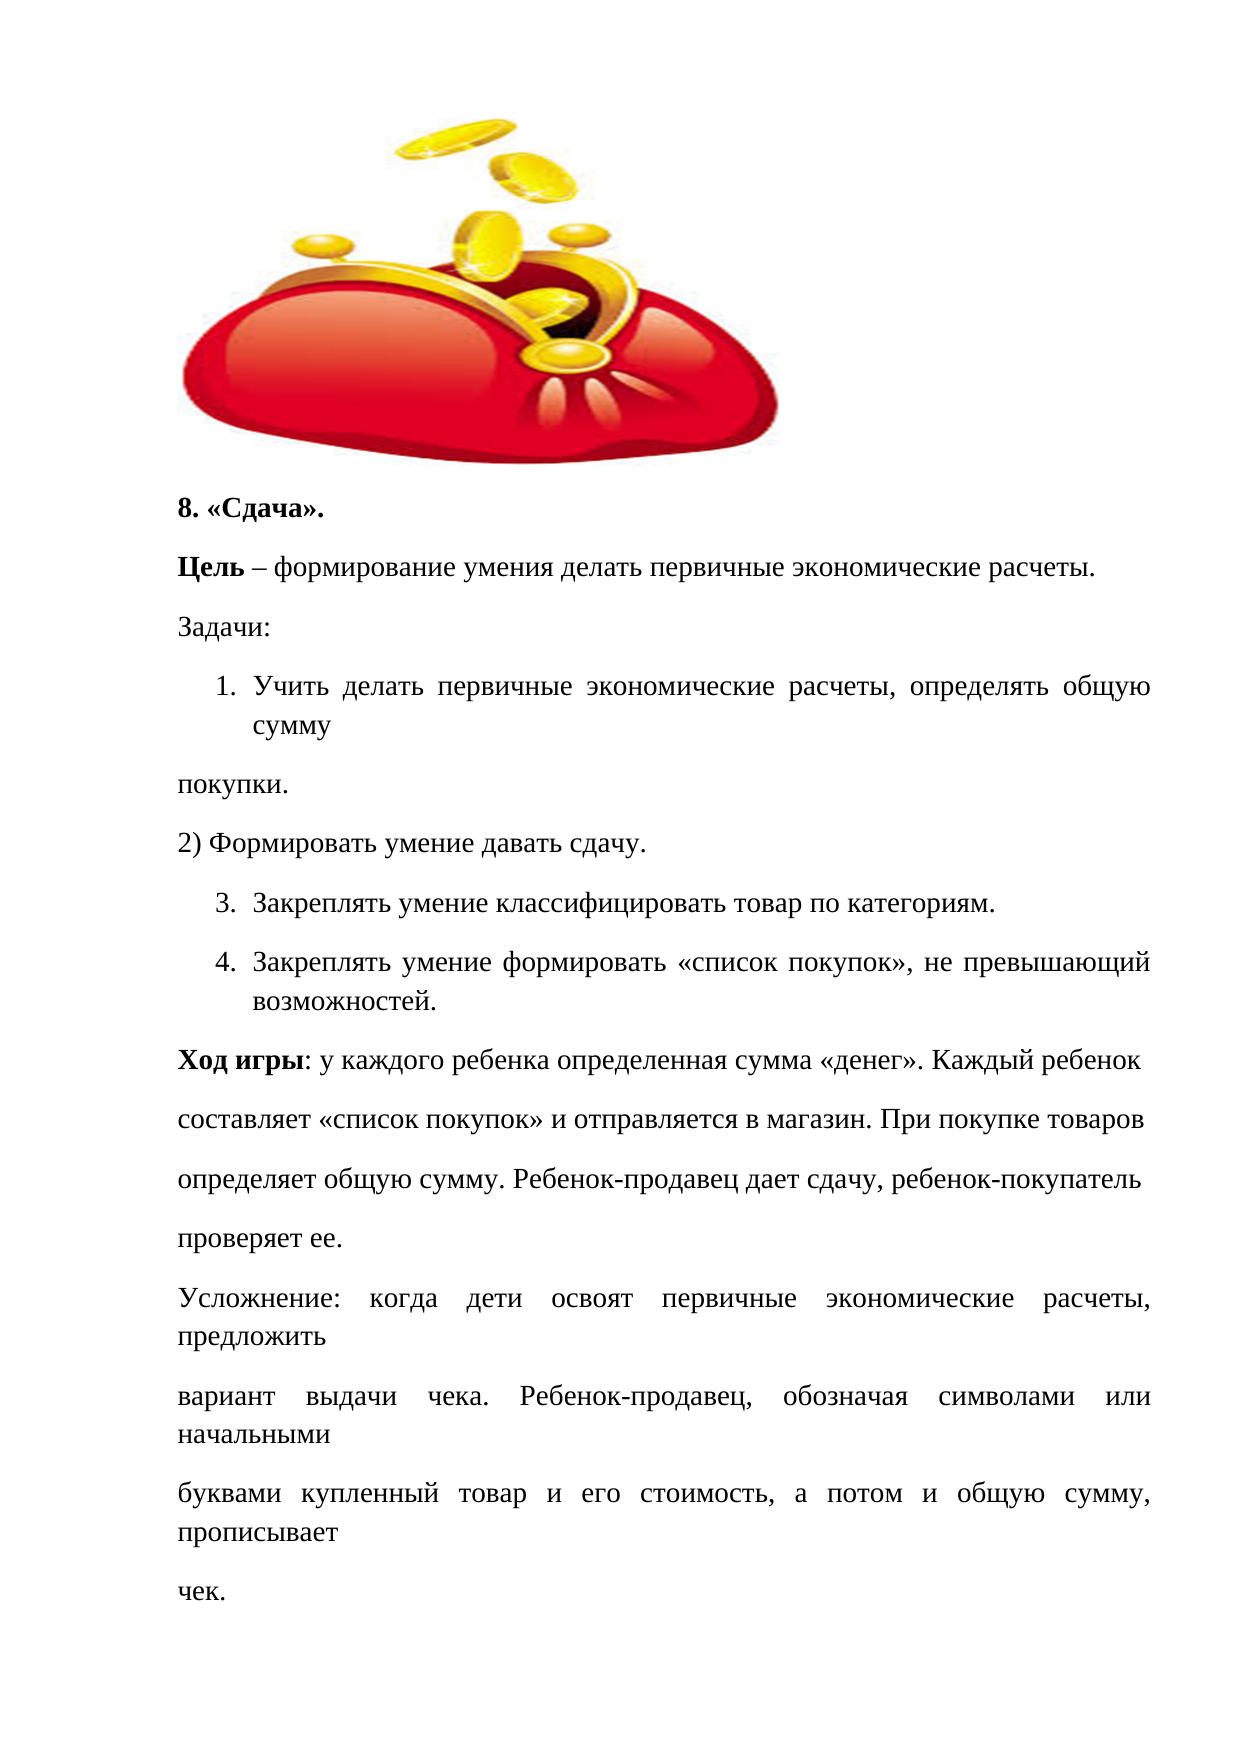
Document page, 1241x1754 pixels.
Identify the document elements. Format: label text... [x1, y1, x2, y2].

list Закреплять умение формировать «список покупок», не превышающий возможностей. [215, 944, 1152, 1016]
text Цель – формирование умения делать первичные экономические расчеты. [177, 549, 1152, 583]
text вариант выдачи чека. Ребенок-продавец, обозначая символами или начальными [177, 1378, 1152, 1450]
text составляет «список покупок» и отправляется в магазин. При покупке товаров [177, 1102, 1152, 1135]
text чек. [177, 1573, 1152, 1607]
text буквами купленный товар и его стоимость, а потом и общую сумму, прописывает [177, 1476, 1152, 1548]
text проверяет ее. [177, 1220, 1152, 1254]
text 2) Формировать умение давать сдачу. [177, 826, 1152, 859]
text Усложнение: когда дети освоят первичные экономические расчеты, предложить [177, 1280, 1152, 1352]
text Ход игры: у каждого ребенка определенная сумма «денег». Каждый ребенок [177, 1042, 1152, 1076]
picture [177, 118, 781, 466]
text Задачи: [177, 609, 1152, 642]
list Учить делать первичные экономические расчеты, определять общую сумму [215, 668, 1152, 740]
list Закреплять умение классифицировать товар по категориям. [215, 885, 1152, 918]
text 8. «Сдача». [177, 490, 1152, 524]
text покупки. [177, 766, 1152, 800]
text определяет общую сумму. Ребенок-продавец дает сдачу, ребенок-покупатель [177, 1161, 1152, 1194]
